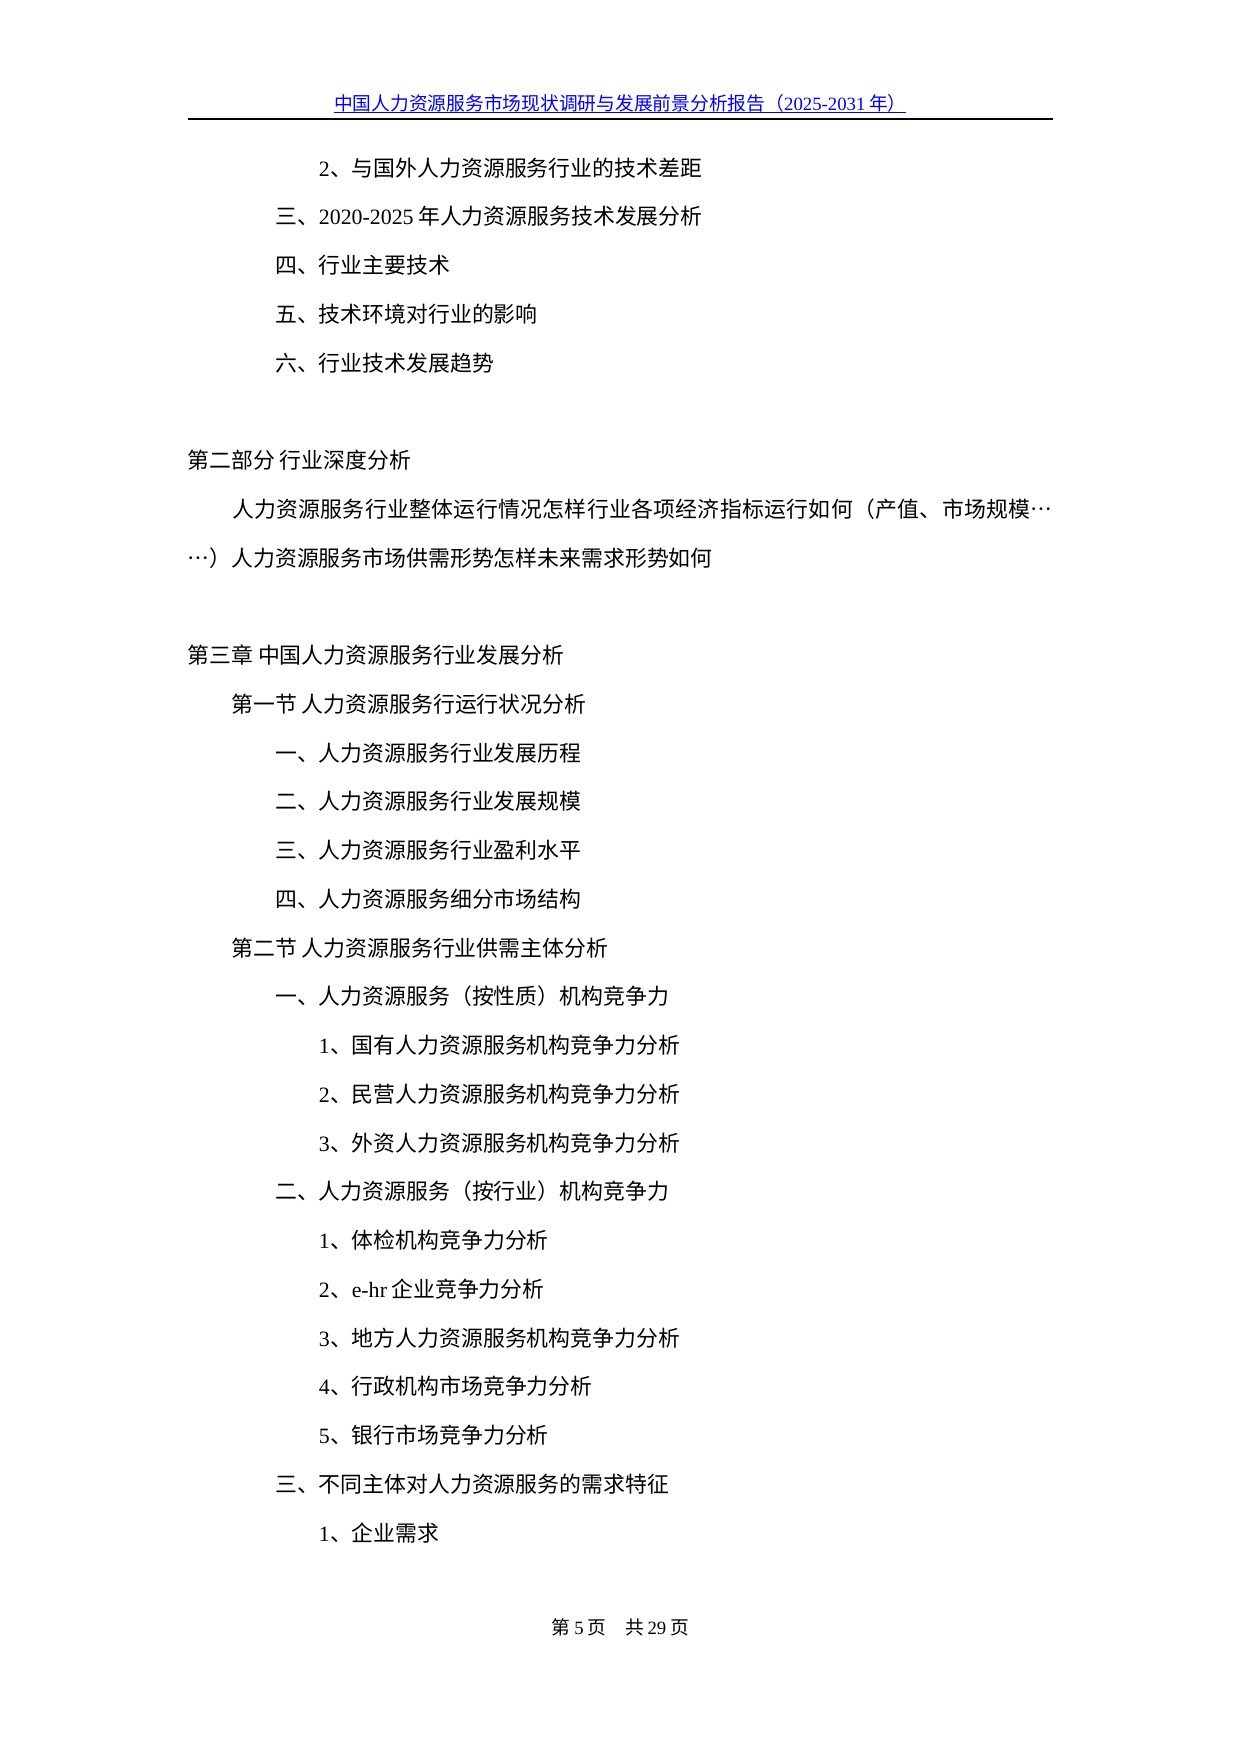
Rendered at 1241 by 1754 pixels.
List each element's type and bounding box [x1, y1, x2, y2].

text [187, 150, 1053, 1548]
